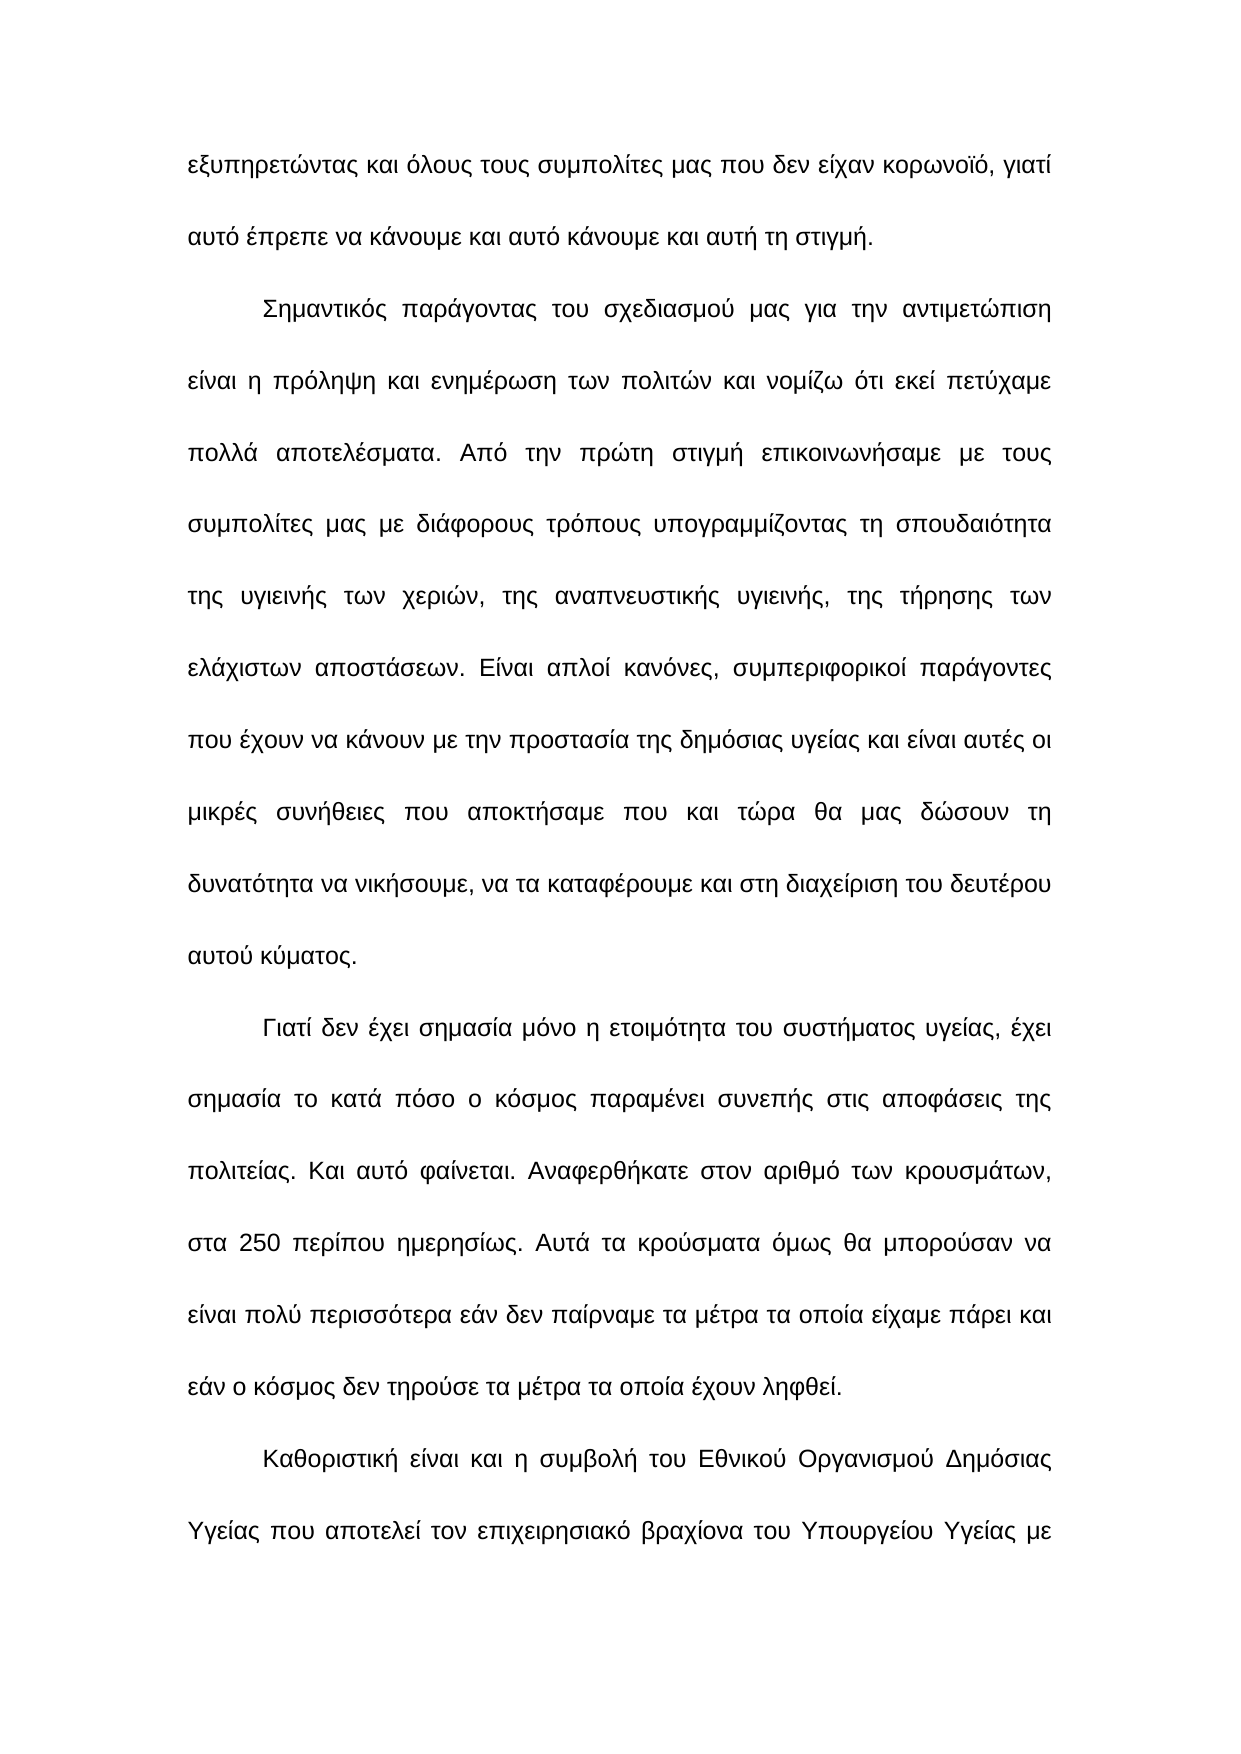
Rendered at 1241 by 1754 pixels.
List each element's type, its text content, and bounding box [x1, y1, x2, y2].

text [187, 150, 1053, 251]
text Γιατί δεν έχει σημασία μόνο η ετοιμότητα του συστήματος υγείας, έχει σημασία το κατά πόσο ο κόσμος παραμένει συνεπής στις αποφάσεις της πολιτείας. Και αυτό φαίνεται. Αναφερθήκατε στον αριθμό των κρουσμάτων, στα 250 περίπου ημερησίως. Αυτά τα κρούσματα όμως θα μπορούσαν να είναι πολύ περισσότερα εάν δεν παίρναμε τα μέτρα τα οποία είχαμε πάρει και εάν ο κόσμος δεν τηρούσε τα μέτρα τα οποία έχουν ληφθεί. [187, 1012, 1053, 1401]
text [187, 1444, 1053, 1544]
text Σημαντικός παράγοντας του σχεδιασμού μας για την αντιμετώπιση είναι η πρόληψη και ενημέρωση των πολιτών και νομίζω ότι εκεί πετύχαμε πολλά αποτελέσματα. Από την πρώτη στιγμή επικοινωνήσαμε με τους συμπολίτες μας με διάφορους τρόπους υπογραμμίζοντας τη σπουδαιότητα της υγιεινής των χεριών, της αναπνευστικής υγιεινής, της τήρησης των ελάχιστων αποστάσεων. Είναι απλοί κανόνες, συμπεριφορικοί παράγοντες που έχουν να κάνουν με την προστασία της δημόσιας υγείας και είναι αυτές οι μικρές συνήθειες που αποκτήσαμε που και τώρα θα μας δώσουν τη δυνατότητα να νικήσουμε, να τα καταφέρουμε και στη διαχείριση του δευτέρου αυτού κύματος. [187, 294, 1053, 969]
